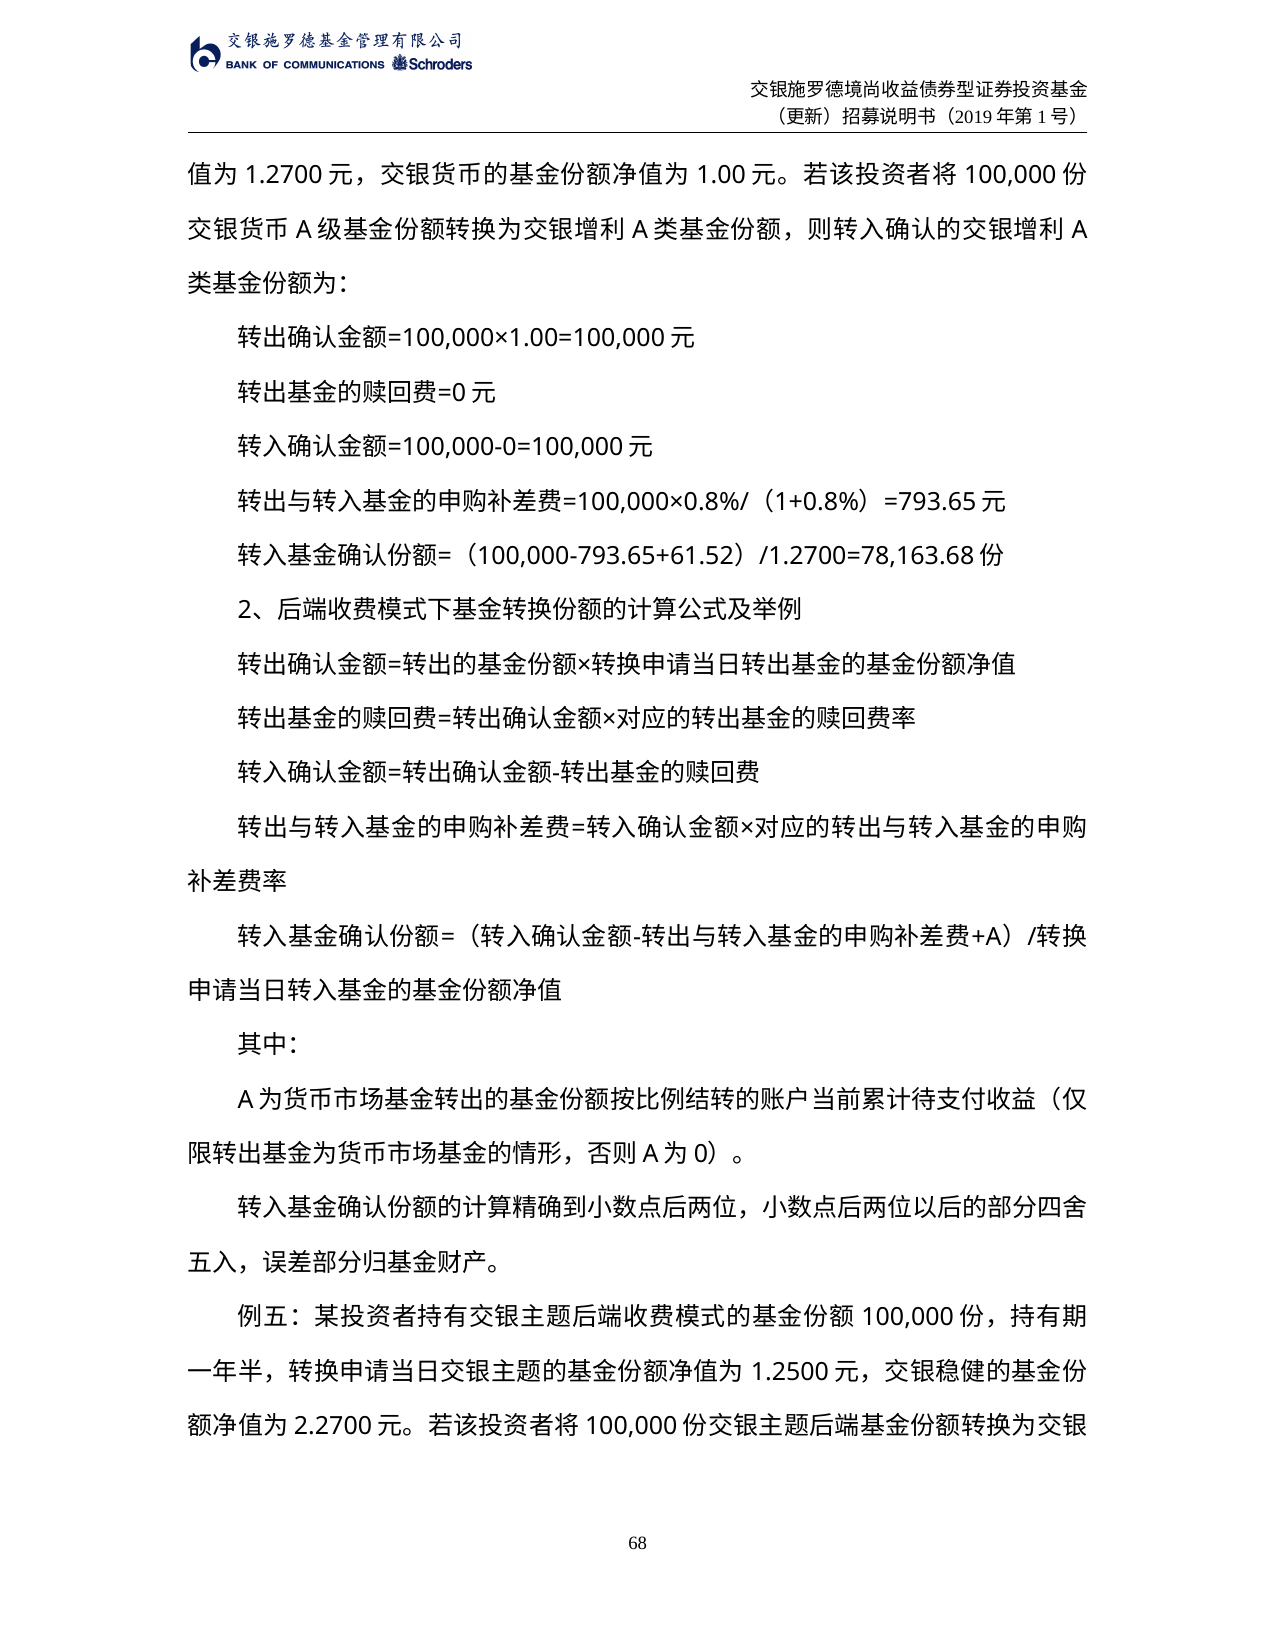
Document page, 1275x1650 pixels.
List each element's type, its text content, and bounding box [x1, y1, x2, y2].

text 转出确认金额=转出的基金份额×转换申请当日转出基金的基金份额净值 [187, 644, 1087, 680]
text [187, 1297, 1087, 1442]
text 转入基金确认份额=（100,000-793.65+61.52）/1.2700=78,163.68份 [187, 535, 1087, 572]
text 2、后端收费模式下基金转换份额的计算公式及举例 [187, 590, 1087, 626]
text 转出与转入基金的申购补差费=100,000×0.8%/（1+0.8%）=793.65元 [187, 481, 1087, 517]
text 转入基金确认份额=（转入确认金额-转出与转入基金的申购补差费+A）/转换申请当日转入基金的基金份额净值 [187, 916, 1087, 1007]
text 转入确认金额=100,000-0=100,000元 [187, 427, 1087, 463]
text 转出基金的赎回费=0元 [187, 372, 1087, 408]
text A为货币市场基金转出的基金份额按比例结转的账户当前累计待支付收益（仅限转出基金为货币市场基金的情形，否则A为0）。 [187, 1079, 1087, 1170]
text 其中： [187, 1025, 1087, 1061]
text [187, 155, 1087, 300]
text 转入确认金额=转出确认金额-转出基金的赎回费 [187, 753, 1087, 789]
text 转出与转入基金的申购补差费=转入确认金额×对应的转出与转入基金的申购补差费率 [187, 807, 1087, 898]
picture [190, 32, 472, 72]
text 转入基金确认份额的计算精确到小数点后两位，小数点后两位以后的部分四舍五入，误差部分归基金财产。 [187, 1188, 1087, 1278]
text 转出确认金额=100,000×1.00=100,000元 [187, 318, 1087, 354]
text 转出基金的赎回费=转出确认金额×对应的转出基金的赎回费率 [187, 698, 1087, 735]
